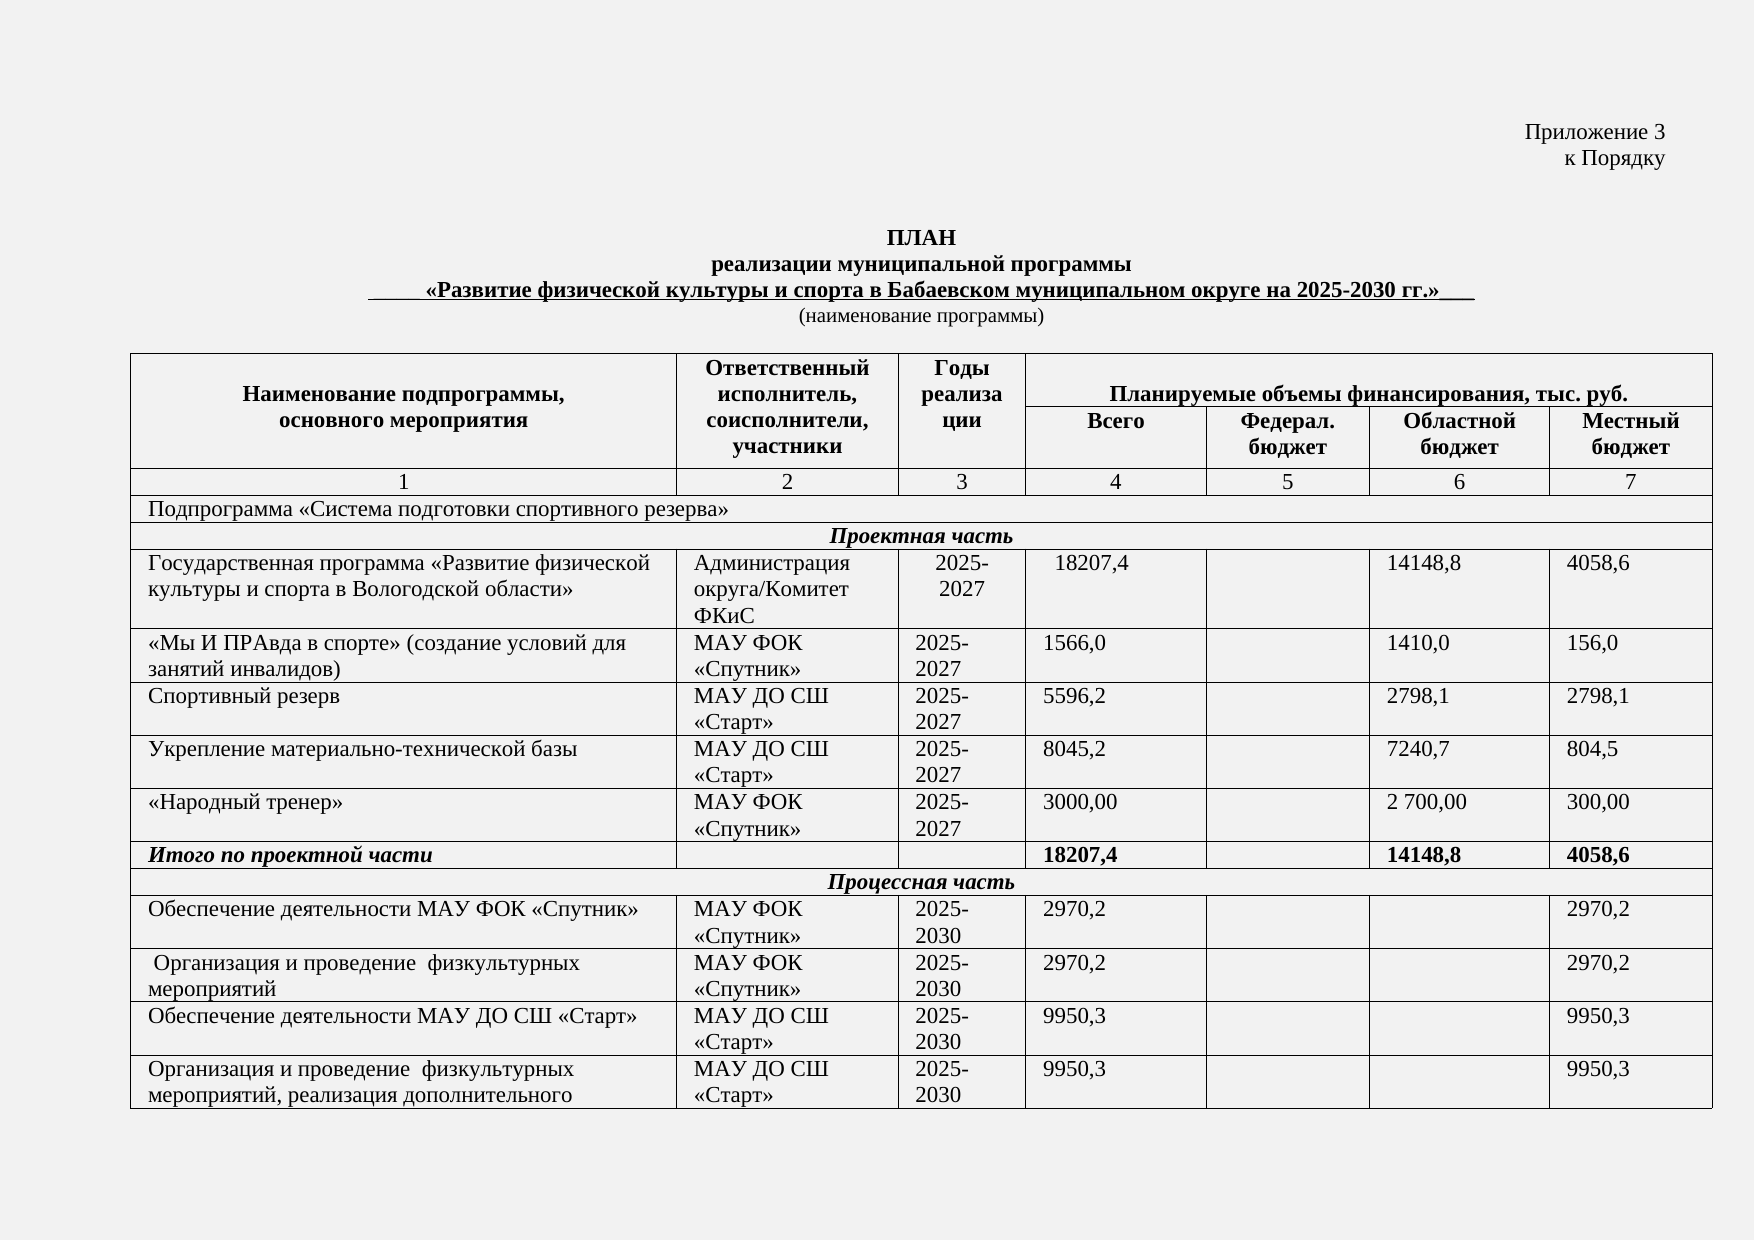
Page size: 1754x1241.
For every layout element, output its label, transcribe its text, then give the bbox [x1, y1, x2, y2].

table_cell [1207, 789, 1369, 841]
table_cell 1566,0 [1026, 629, 1206, 681]
table_cell 9950,3 [1550, 1056, 1712, 1108]
table_cell 2798,1 [1550, 683, 1712, 734]
text реализации муниципальной программы [177, 250, 1665, 276]
table_cell Подпрограмма «Система подготовки спортивного резерва» [131, 496, 1712, 522]
table_cell 2025-2027 [899, 683, 1025, 734]
table_cell 156,0 [1550, 629, 1712, 681]
table_cell Проектная часть [131, 523, 1712, 548]
text к Порядку [177, 144, 1665, 171]
table_cell Процессная часть [131, 869, 1712, 895]
table_cell 2798,1 [1370, 683, 1549, 734]
text (наименование программы) [177, 303, 1665, 327]
table_cell 9950,3 [1026, 1056, 1206, 1108]
table_cell 5 [1207, 469, 1369, 495]
table_cell 2025-2027 [899, 550, 1025, 628]
table_cell 804,5 [1550, 736, 1712, 788]
table_cell 14148,8 [1370, 550, 1549, 628]
table_cell [1370, 1002, 1549, 1054]
table_cell Областной бюджет [1370, 407, 1549, 468]
table_cell Обеспечение деятельности МАУ ДО СШ «Старт» [131, 1002, 676, 1054]
table_cell Спортивный резерв [131, 683, 676, 734]
table_cell 1410,0 [1370, 629, 1549, 681]
table_cell [1207, 842, 1369, 868]
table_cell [131, 1056, 676, 1108]
table_cell 2 700,00 [1370, 789, 1549, 841]
table_cell 14148,8 [1370, 842, 1549, 868]
table_cell Государственная программа «Развитие физической культуры и спорта в Вологодской области» [131, 550, 676, 628]
table_cell 3000,00 [1026, 789, 1206, 841]
table_cell МАУ ДО СШ «Старт» [677, 1002, 898, 1054]
table_header Годы реализации [899, 354, 1025, 468]
table_cell Обеспечение деятельности МАУ ФОК «Спутник» [131, 896, 676, 948]
table_header Наименование подпрограммы, основного мероприятия [131, 354, 676, 468]
table_cell МАУ ФОК «Спутник» [677, 789, 898, 841]
table_cell Укрепление материально-технической базы [131, 736, 676, 788]
table_cell 2025-2030 [899, 896, 1025, 948]
table_cell 3 [899, 469, 1025, 495]
table_cell [1370, 949, 1549, 1001]
table_cell МАУ ФОК «Спутник» [677, 949, 898, 1001]
table_cell МАУ ФОК «Спутник» [677, 629, 898, 681]
table_cell [899, 842, 1025, 868]
table_cell 9950,3 [1026, 1002, 1206, 1054]
text Приложение 3 [177, 118, 1665, 144]
table_cell 300,00 [1550, 789, 1712, 841]
text ПЛАН [177, 223, 1665, 250]
table_cell «Мы И ПРАвда в спорте» (создание условий для занятий инвалидов) [131, 629, 676, 681]
table_cell 5596,2 [1026, 683, 1206, 734]
table_cell Всего [1026, 407, 1206, 468]
table_cell 4058,6 [1550, 842, 1712, 868]
table_cell 8045,2 [1026, 736, 1206, 788]
table_cell 2025-2030 [899, 1002, 1025, 1054]
table_cell 2970,2 [1550, 896, 1712, 948]
table_cell [1370, 1056, 1549, 1108]
table_cell 18207,4 [1026, 842, 1206, 868]
table_cell 4 [1026, 469, 1206, 495]
table_cell 6 [1370, 469, 1549, 495]
table_cell «Народный тренер» [131, 789, 676, 841]
table_cell 7 [1550, 469, 1712, 495]
table_cell МАУ ФОК «Спутник» [677, 896, 898, 948]
table_cell [1207, 1056, 1369, 1108]
table_cell МАУ ДО СШ «Старт» [677, 683, 898, 734]
table_cell 2970,2 [1550, 949, 1712, 1001]
table_cell [1207, 896, 1369, 948]
table_cell 7240,7 [1370, 736, 1549, 788]
table_header Ответственный исполнитель, соисполнители, участники [677, 354, 898, 468]
text ____ «Развитие физической культуры и спорта в Бабаевском муниципальном округе на 2025-2030 гг.»___ [177, 276, 1665, 303]
table_cell 2025-2027 [899, 789, 1025, 841]
table_cell 2970,2 [1026, 949, 1206, 1001]
table_cell [1207, 736, 1369, 788]
table_cell Местный бюджет [1550, 407, 1712, 468]
table_cell Администрация округа/Комитет ФКиС [677, 550, 898, 628]
table_cell 18207,4 [1026, 550, 1206, 628]
table_cell 2025-2030 [899, 1056, 1025, 1108]
table_cell 2025-2030 [899, 949, 1025, 1001]
table_cell 4058,6 [1550, 550, 1712, 628]
table_cell 2025-2027 [899, 629, 1025, 681]
table_cell [1207, 949, 1369, 1001]
table_cell Федерал. бюджет [1207, 407, 1369, 468]
table_cell МАУ ДО СШ «Старт» [677, 1056, 898, 1108]
table_cell 9950,3 [1550, 1002, 1712, 1054]
table_cell Организация и проведение физкультурных мероприятий [131, 949, 676, 1001]
table_cell [1207, 550, 1369, 628]
table_cell Итого по проектной части [131, 842, 676, 868]
table_header Планируемые объемы финансирования, тыс. руб. [1026, 354, 1712, 406]
table_cell [1207, 683, 1369, 734]
table_cell 2 [677, 469, 898, 495]
table_cell [1370, 896, 1549, 948]
table_cell [1207, 629, 1369, 681]
table_cell [1207, 1002, 1369, 1054]
table_cell [677, 842, 898, 868]
table_cell 2970,2 [1026, 896, 1206, 948]
table_cell 2025-2027 [899, 736, 1025, 788]
table_cell МАУ ДО СШ «Старт» [677, 736, 898, 788]
table_cell 1 [131, 469, 676, 495]
